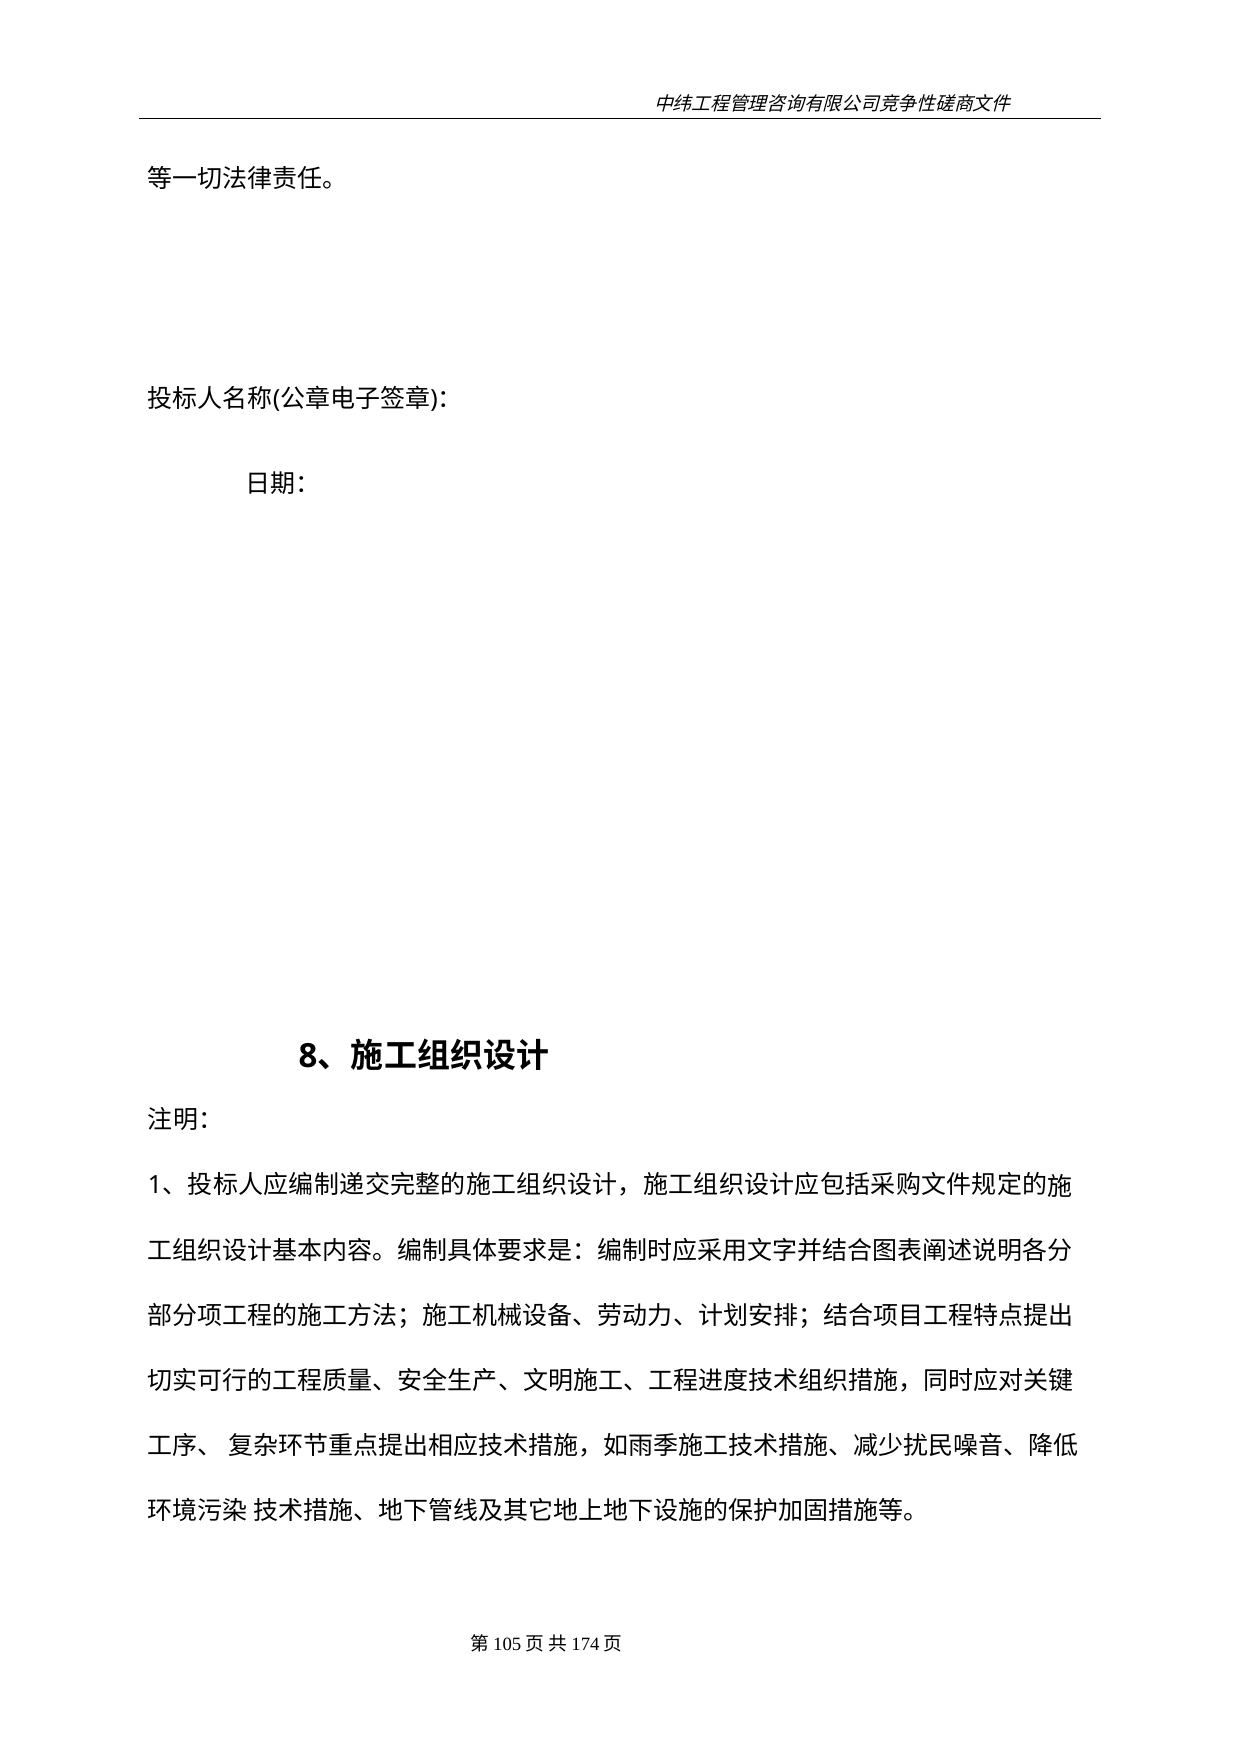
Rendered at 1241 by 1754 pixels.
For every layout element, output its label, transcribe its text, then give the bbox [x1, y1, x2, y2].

text 1、投标人应编制递交完整的施工组织设计，施工组织设计应包括采购文件规定的施工组织设计基本内容。编制具体要求是：编制时应采用文字并结合图表阐述说明各分部分项工程的施工方法；施工机械设备、劳动力、计划安排；结合项目工程特点提出切实可行的工程质量、安全生产、文明施工、工程进度技术组织措施，同时应对关键工序、 复杂环节重点提出相应技术措施，如雨季施工技术措施、减少扰民噪音、降低环境污染 技术措施、地下管线及其它地上地下设施的保护加固措施等。 [148, 1151, 1095, 1541]
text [148, 144, 1078, 209]
text 日期： [148, 463, 1093, 500]
text 8、施工组织设计 [148, 1021, 700, 1086]
text 注明： [148, 1086, 1095, 1151]
text 投标人名称(公章电子签章)： [148, 364, 1037, 429]
